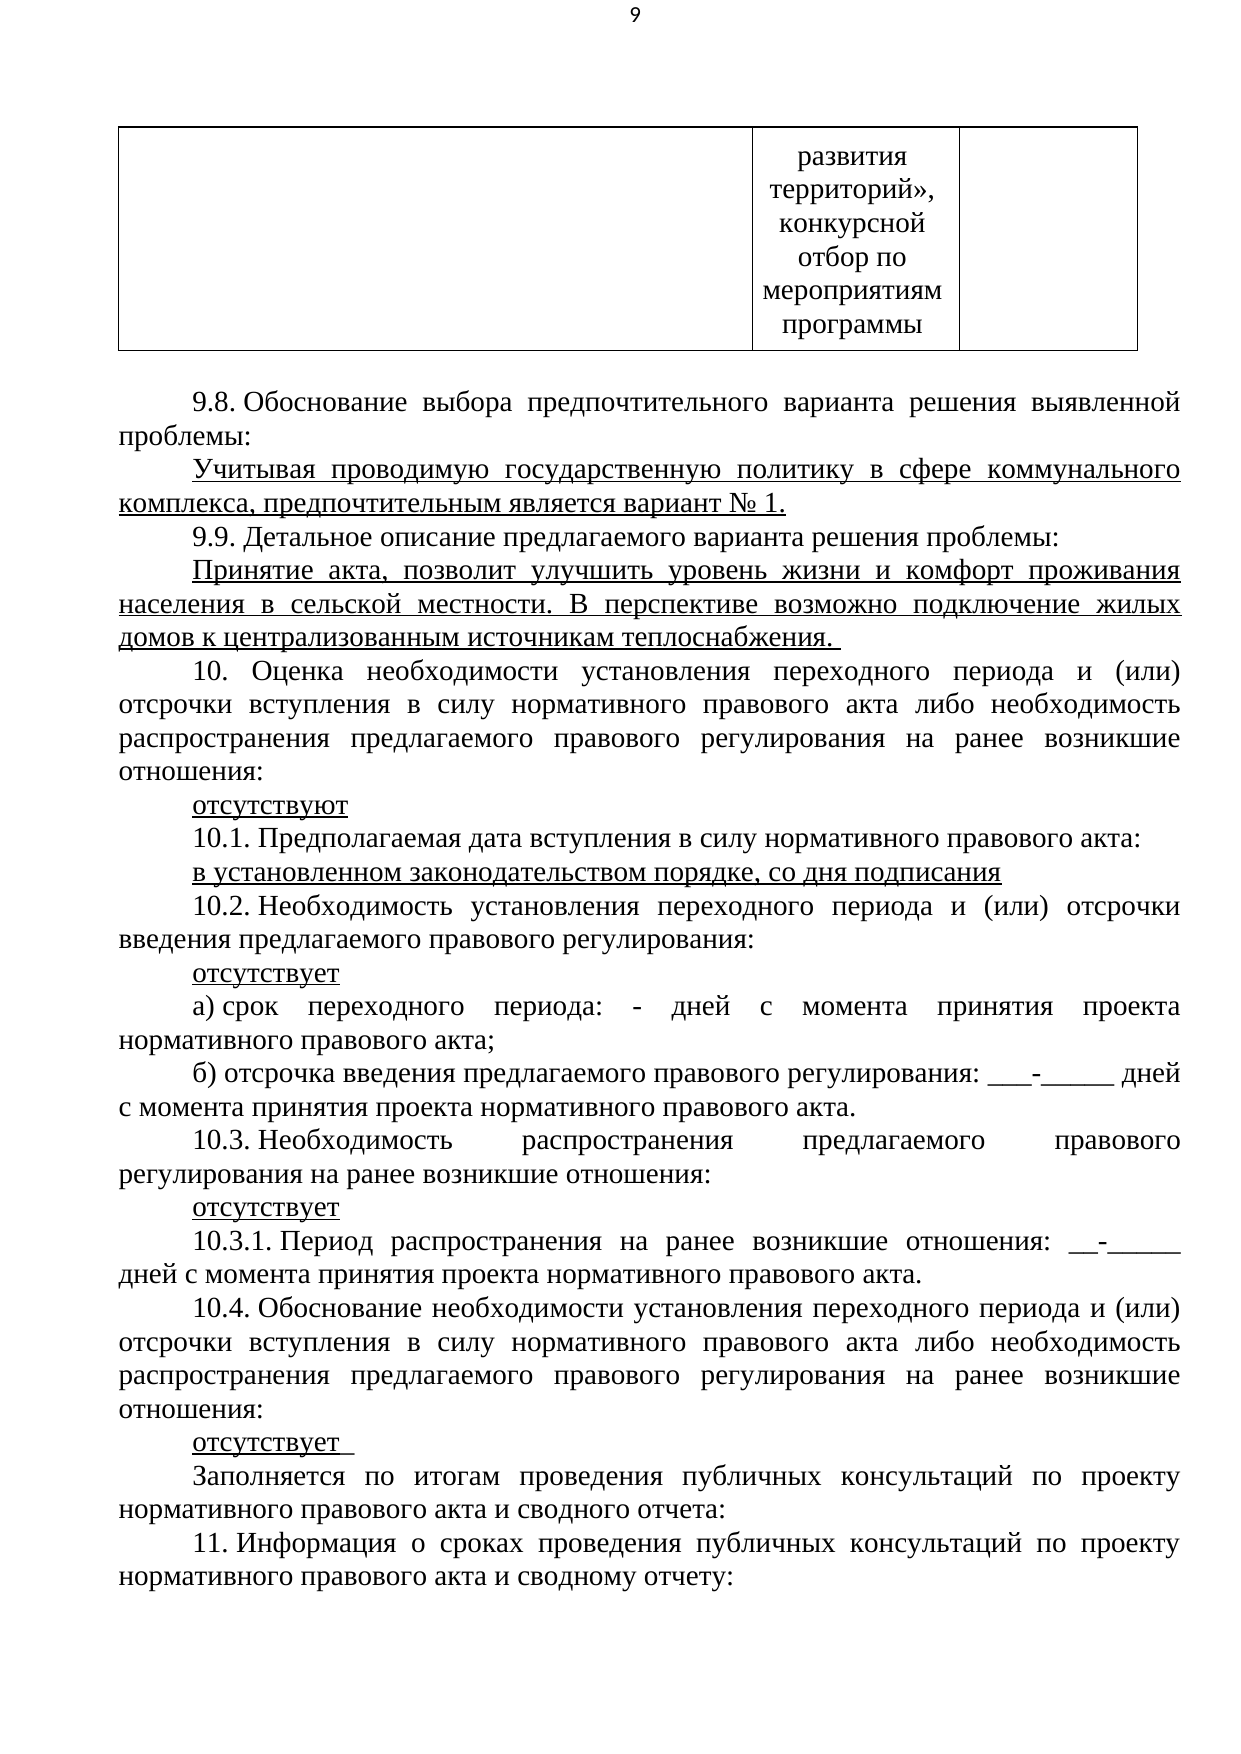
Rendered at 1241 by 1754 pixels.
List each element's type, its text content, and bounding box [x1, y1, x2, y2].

text Принятие акта, позволит улучшить уровень жизни и комфорт проживания населения в сельской местности. В перспективе возможно подключение жилых домов к централизованным источникам теплоснабжения. [118, 616, 1181, 653]
text Заполняется по итогам проведения публичных консультаций по проекту нормативного правового акта и сводного отчета: [118, 1458, 1181, 1525]
text 9.9. Детальное описание предлагаемого варианта решения проблемы: [118, 519, 1181, 552]
text а) срок переходного периода: - дней с момента принятия проекта нормативного правового акта; [118, 988, 1181, 1055]
text 10. Оценка необходимости установления переходного периода и (или) отсрочки вступления в силу нормативного правового акта либо необходимость распространения предлагаемого правового регулирования на ранее возникшие отношения: [118, 653, 1181, 787]
text 11. Информация о сроках проведения публичных консультаций по проекту нормативного правового акта и сводному отчету: [118, 1525, 1181, 1592]
text 10.1. Предполагаемая дата вступления в силу нормативного правового акта: [118, 821, 1181, 854]
text отсутствует [118, 1189, 1181, 1223]
text 10.3. Необходимость распространения предлагаемого правового регулирования на ранее возникшие отношения: [118, 1122, 1181, 1189]
text в установленном законодательством порядке, со дня подписания [118, 854, 1181, 888]
text 10.2. Необходимость установления переходного периода и (или) отсрочки введения предлагаемого правового регулирования: [118, 888, 1181, 955]
text отсутствуют [118, 787, 1181, 821]
text 10.3.1. Период распространения на ранее возникшие отношения: __-_____ дней с момента принятия проекта нормативного правового акта. [118, 1223, 1181, 1290]
text Учитывая проводимую государственную политику в сфере коммунального комплекса, предпочтительным является вариант № 1. [118, 452, 1181, 519]
text отсутствует [118, 955, 1181, 988]
text 10.4. Обоснование необходимости установления переходного периода и (или) отсрочки вступления в силу нормативного правового акта либо необходимость распространения предлагаемого правового регулирования на ранее возникшие отношения: [118, 1290, 1181, 1424]
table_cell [753, 128, 959, 350]
text 9.8. Обоснование выбора предпочтительного варианта решения выявленной проблемы: [118, 384, 1181, 452]
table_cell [119, 128, 752, 350]
text Принятие акта, позволит улучшить уровень жизни и комфорт проживания населения в сельской местности. В перспективе возможно подключение жилых домов к централизованным источникам теплоснабжения. [118, 552, 1181, 615]
text отсутствует_ [118, 1424, 1181, 1458]
table_cell - [960, 128, 1137, 350]
text б) отсрочка введения предлагаемого правового регулирования: ___-_____ дней с момента принятия проекта нормативного правового акта. [118, 1055, 1181, 1122]
